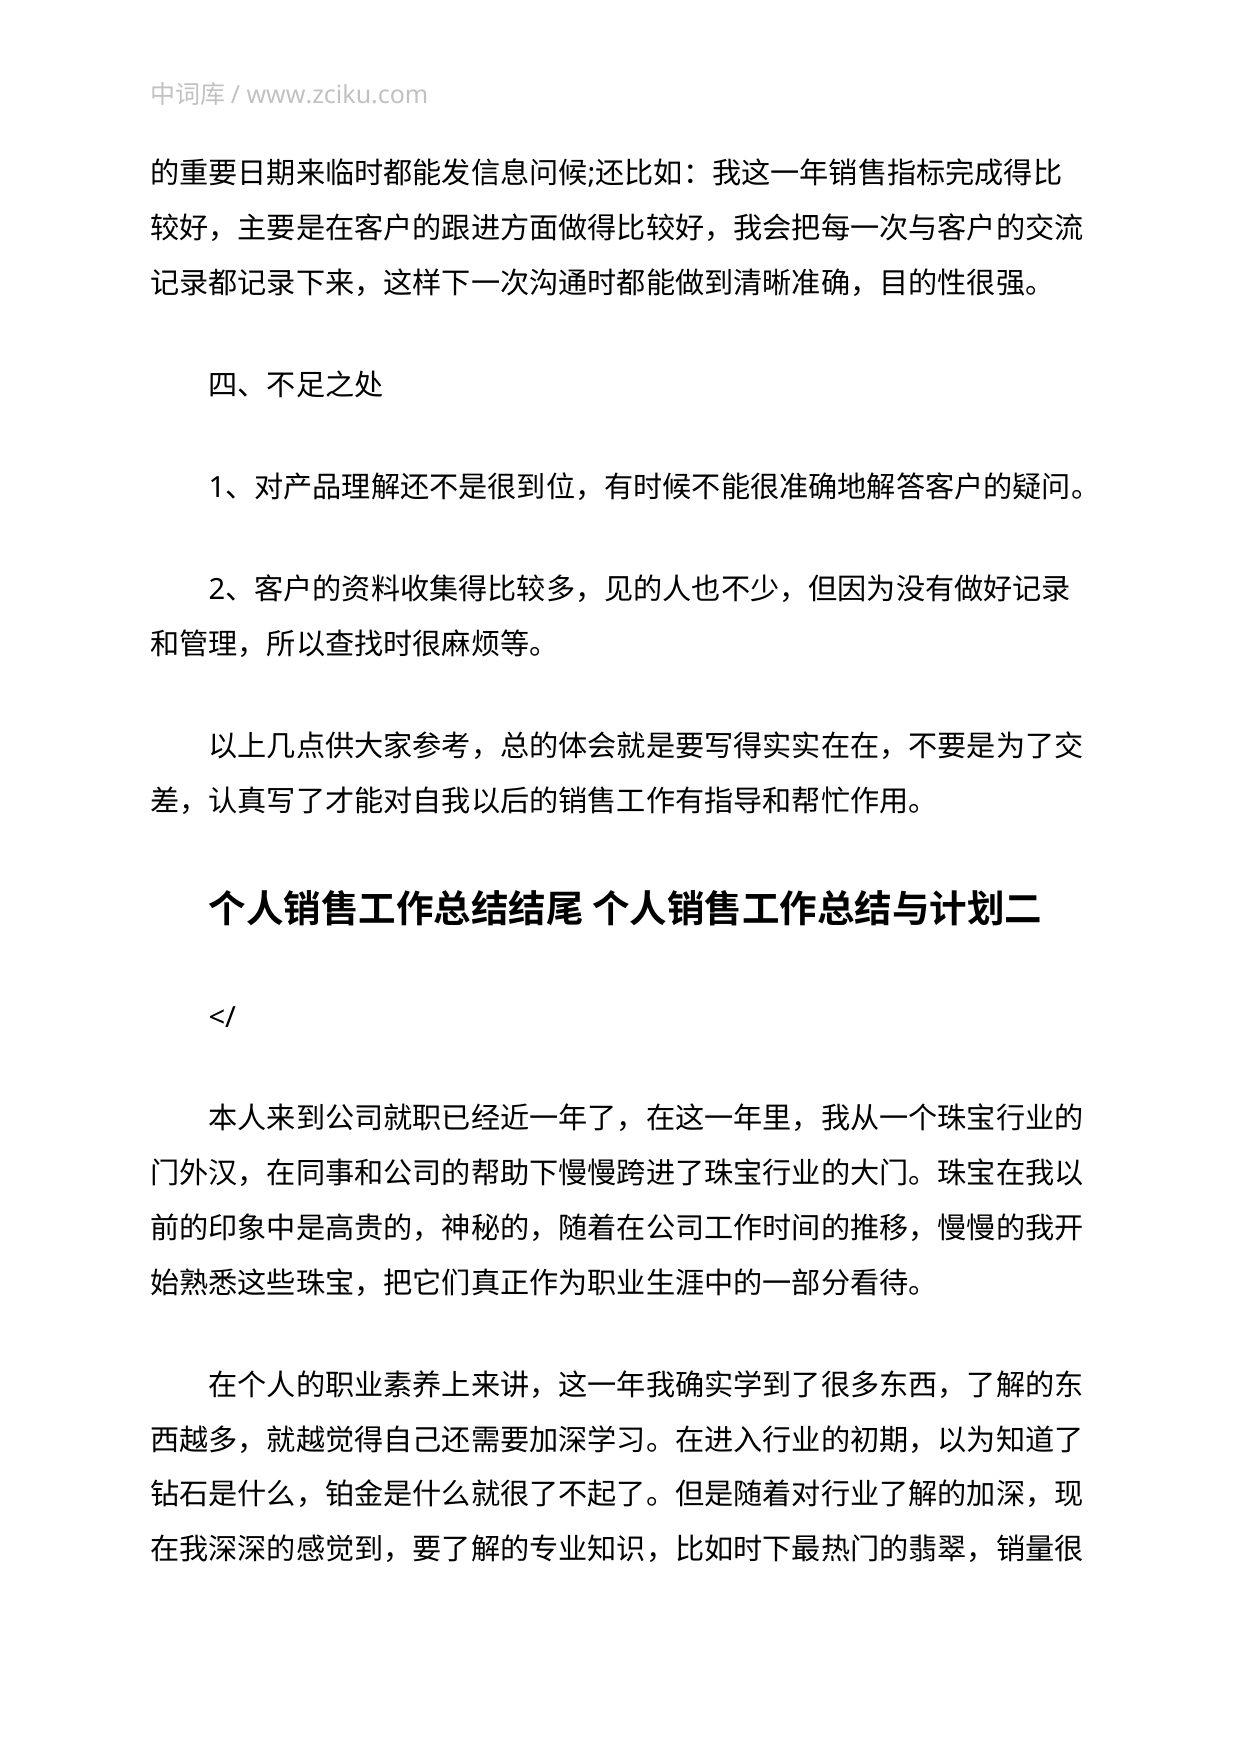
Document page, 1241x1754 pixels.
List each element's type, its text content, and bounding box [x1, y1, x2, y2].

text 1、对产品理解还不是很到位，有时候不能很准确地解答客户的疑问。 [150, 463, 1090, 506]
text 2、客户的资料收集得比较多，见的人也不少，但因为没有做好记录和管理，所以查找时很麻烦等。 [150, 565, 1090, 663]
text 个人销售工作总结结尾 个人销售工作总结与计划二 [150, 879, 1090, 933]
text 本人来到公司就职已经近一年了，在这一年里，我从一个珠宝行业的门外汉，在同事和公司的帮助下慢慢跨进了珠宝行业的大门。珠宝在我以前的印象中是高贵的，神秘的，随着在公司工作时间的推移，慢慢的我开始熟悉这些珠宝，把它们真正作为职业生涯中的一部分看待。 [150, 1095, 1090, 1302]
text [150, 150, 1090, 302]
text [150, 1361, 1090, 1568]
text 以上几点供大家参考，总的体会就是要写得实实在在，不要是为了交差，认真写了才能对自我以后的销售工作有指导和帮忙作用。 [150, 722, 1090, 819]
text 四、不足之处 [150, 362, 1090, 404]
text </ [150, 996, 1090, 1036]
